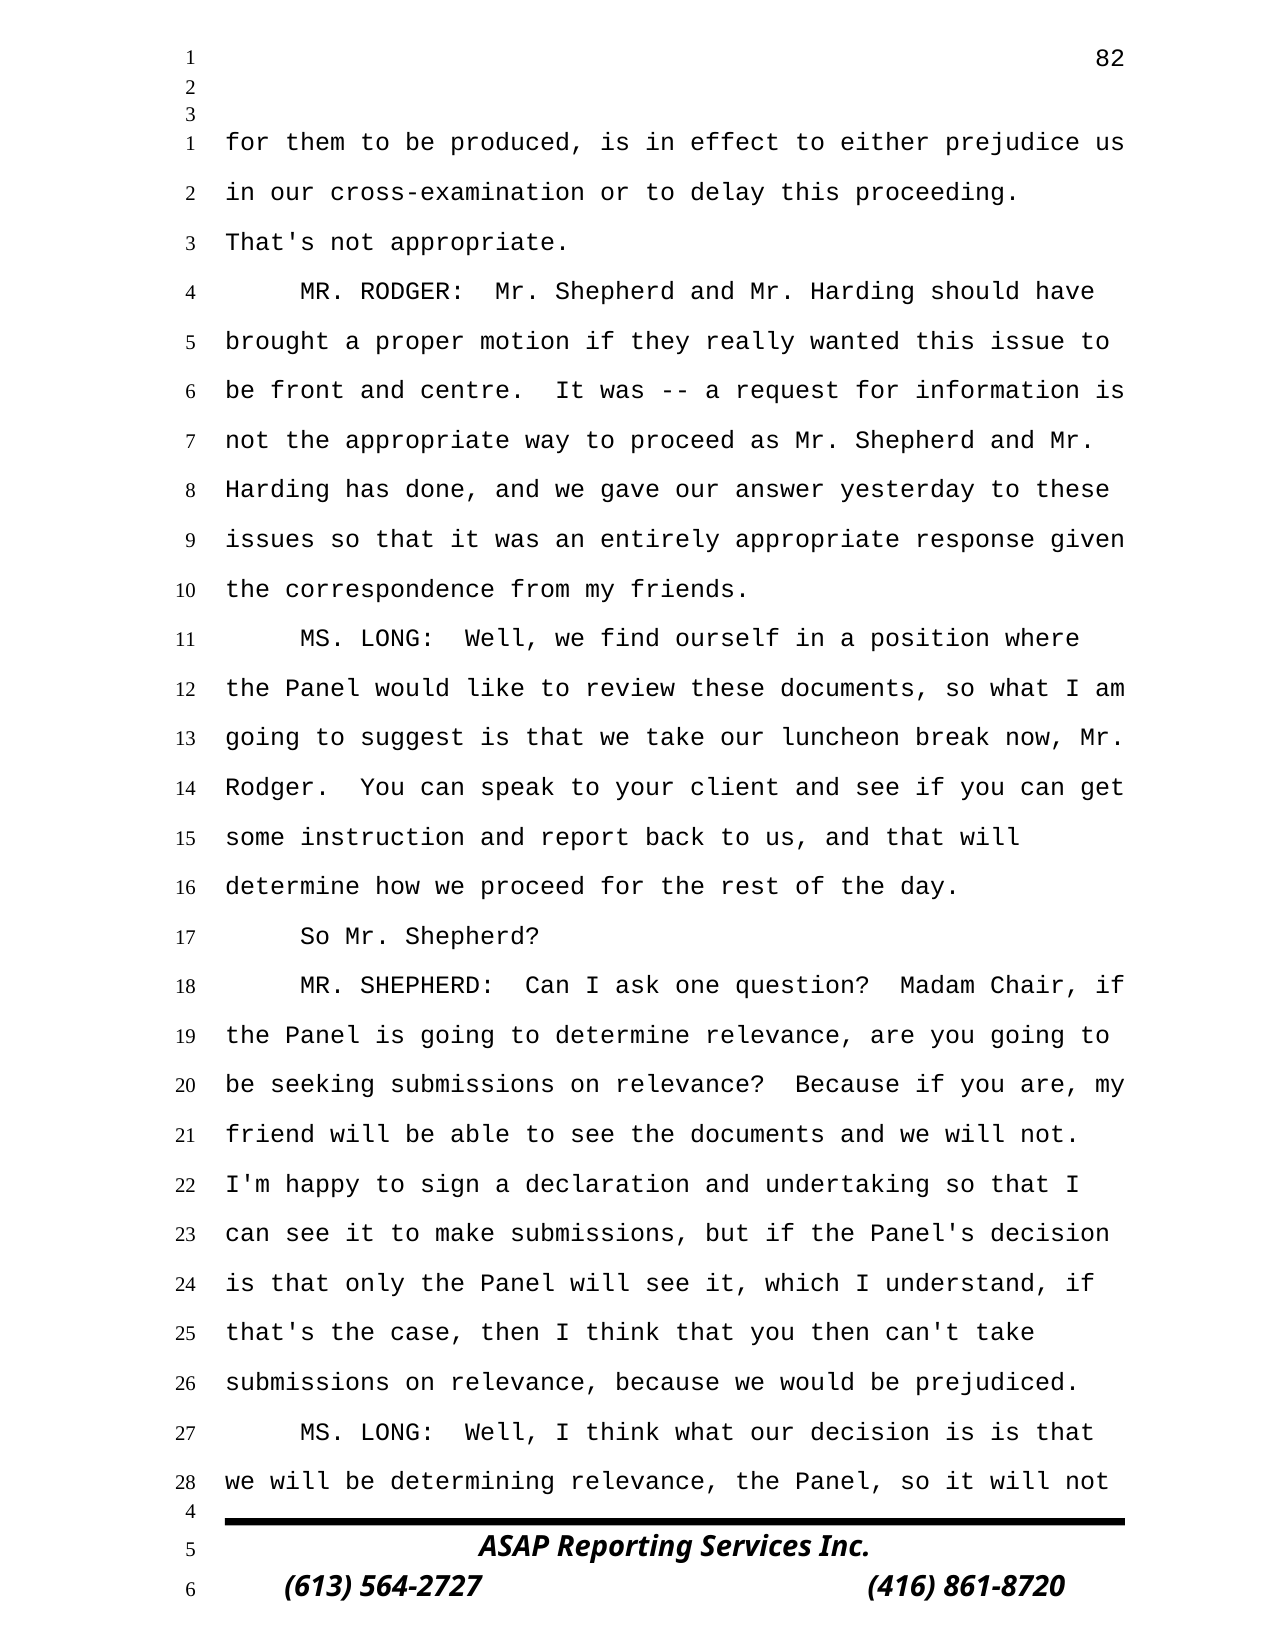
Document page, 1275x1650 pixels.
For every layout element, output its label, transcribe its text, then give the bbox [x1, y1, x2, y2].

text So Mr. Shepherd? [225, 923, 1125, 952]
text MS. LONG: Well, we find ourself in a position where the Panel would like to review these documents, so what I am going to suggest is that we take our luncheon break now, Mr. Rodger. You can speak to your client and see if you can get some instruction and report back to us, and that will determine how we proceed for the rest of the day. [225, 626, 1125, 902]
text MR. SHEPHERD: Can I ask one question? Madam Chair, if the Panel is going to determine relevance, are you going to be seeking submissions on relevance? Because if you are, my friend will be able to see the documents and we will not. I'm happy to sign a declaration and undertaking so that I can see it to make submissions, but if the Panel's decision is that only the Panel will see it, which I understand, if that's the case, then I think that you then can't take submissions on relevance, because we would be prejudiced. [225, 973, 1125, 1398]
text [225, 1419, 1125, 1497]
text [225, 130, 1125, 257]
text MR. RODGER: Mr. Shepherd and Mr. Harding should have brought a proper motion if they really wanted this issue to be front and centre. It was -- a request for information is not the appropriate way to proceed as Mr. Shepherd and Mr. Harding has done, and we gave our answer yesterday to these issues so that it was an entirely appropriate response given the correspondence from my friends. [225, 279, 1125, 604]
